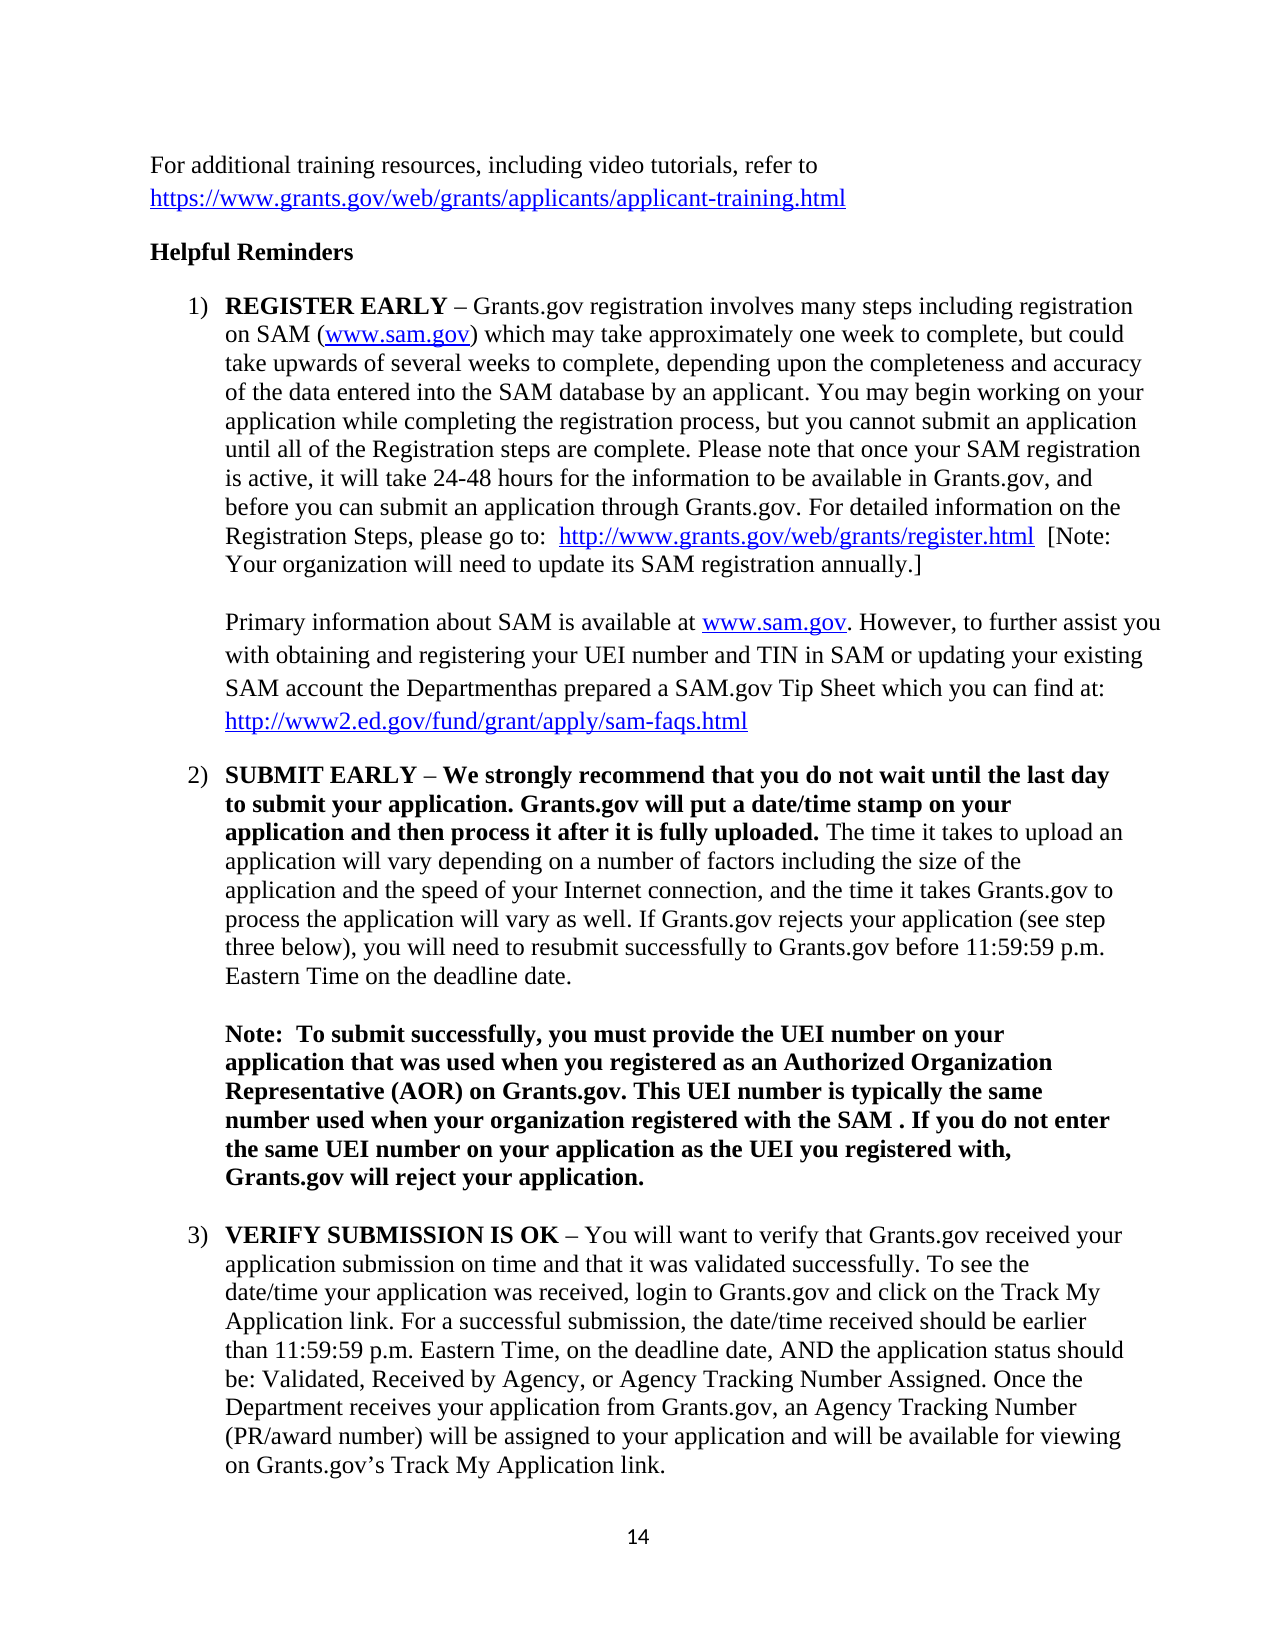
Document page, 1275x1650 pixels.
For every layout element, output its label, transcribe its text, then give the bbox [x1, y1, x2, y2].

text Primary information about SAM is available at www.sam.gov. However, to further assist you with obtaining and registering your UEI number and TIN in SAM or updating your existing SAM account the Departmenthas prepared a SAM.gov Tip Sheet which you can find at: http://www2.ed.gov/fund/grant/apply/sam-faqs.html [225, 607, 1162, 735]
text For additional training resources, including video tutorials, refer to https://www.grants.gov/web/grants/applicants/applicant-training.html [150, 150, 1125, 212]
list SUBMIT EARLY – We strongly recommend that you do not wait until the last day to submit your application. Grants.gov will put a date/time stamp on your application and then process it after it is fully uploaded. The time it takes to upload an application will vary depending on a number of factors including the size of the application and the speed of your Internet connection, and the time it takes Grants.gov to process the application will vary as well. If Grants.gov rejects your application (see step three below), you will need to resubmit successfully to Grants.gov before 11:59:59 p.m. Eastern Time on the deadline date. [187, 760, 1125, 990]
list REGISTER EARLY – Grants.gov registration involves many steps including registration on SAM (www.sam.gov) which may take approximately one week to complete, but could take upwards of several weeks to complete, depending upon the completeness and accuracy of the data entered into the SAM database by an applicant. You may begin working on your application while completing the registration process, but you cannot submit an application until all of the Registration steps are complete. Please note that once your SAM registration is active, it will take 24-48 hours for the information to be available in Grants.gov, and before you can submit an application through Grants.gov. For detailed information on the Registration Steps, please go to: http://www.grants.gov/web/grants/register.html [Note: Your organization will need to update its SAM registration annually.] [187, 291, 1162, 578]
text Helpful Reminders [150, 237, 1125, 266]
text Note: To submit successfully, you must provide the UEI number on your application that was used when you registered as an Authorized Organization Representative (AOR) on Grants.gov. This UEI number is typically the same number used when your organization registered with the SAM . If you do not enter the same UEI number on your application as the UEI you registered with, Grants.gov will reject your application. [225, 1019, 1125, 1191]
list VERIFY SUBMISSION IS OK – You will want to verify that Grants.gov received your application submission on time and that it was validated successfully. To see the date/time your application was received, login to Grants.gov and click on the Track My Application link. For a successful submission, the date/time received should be earlier than 11:59:59 p.m. Eastern Time, on the deadline date, AND the application status should be: Validated, Received by Agency, or Agency Tracking Number Assigned. Once the Department receives your application from Grants.gov, an Agency Tracking Number (PR/award number) will be assigned to your application and will be available for viewing on Grants.gov’s Track My Application link. [187, 1220, 1125, 1479]
